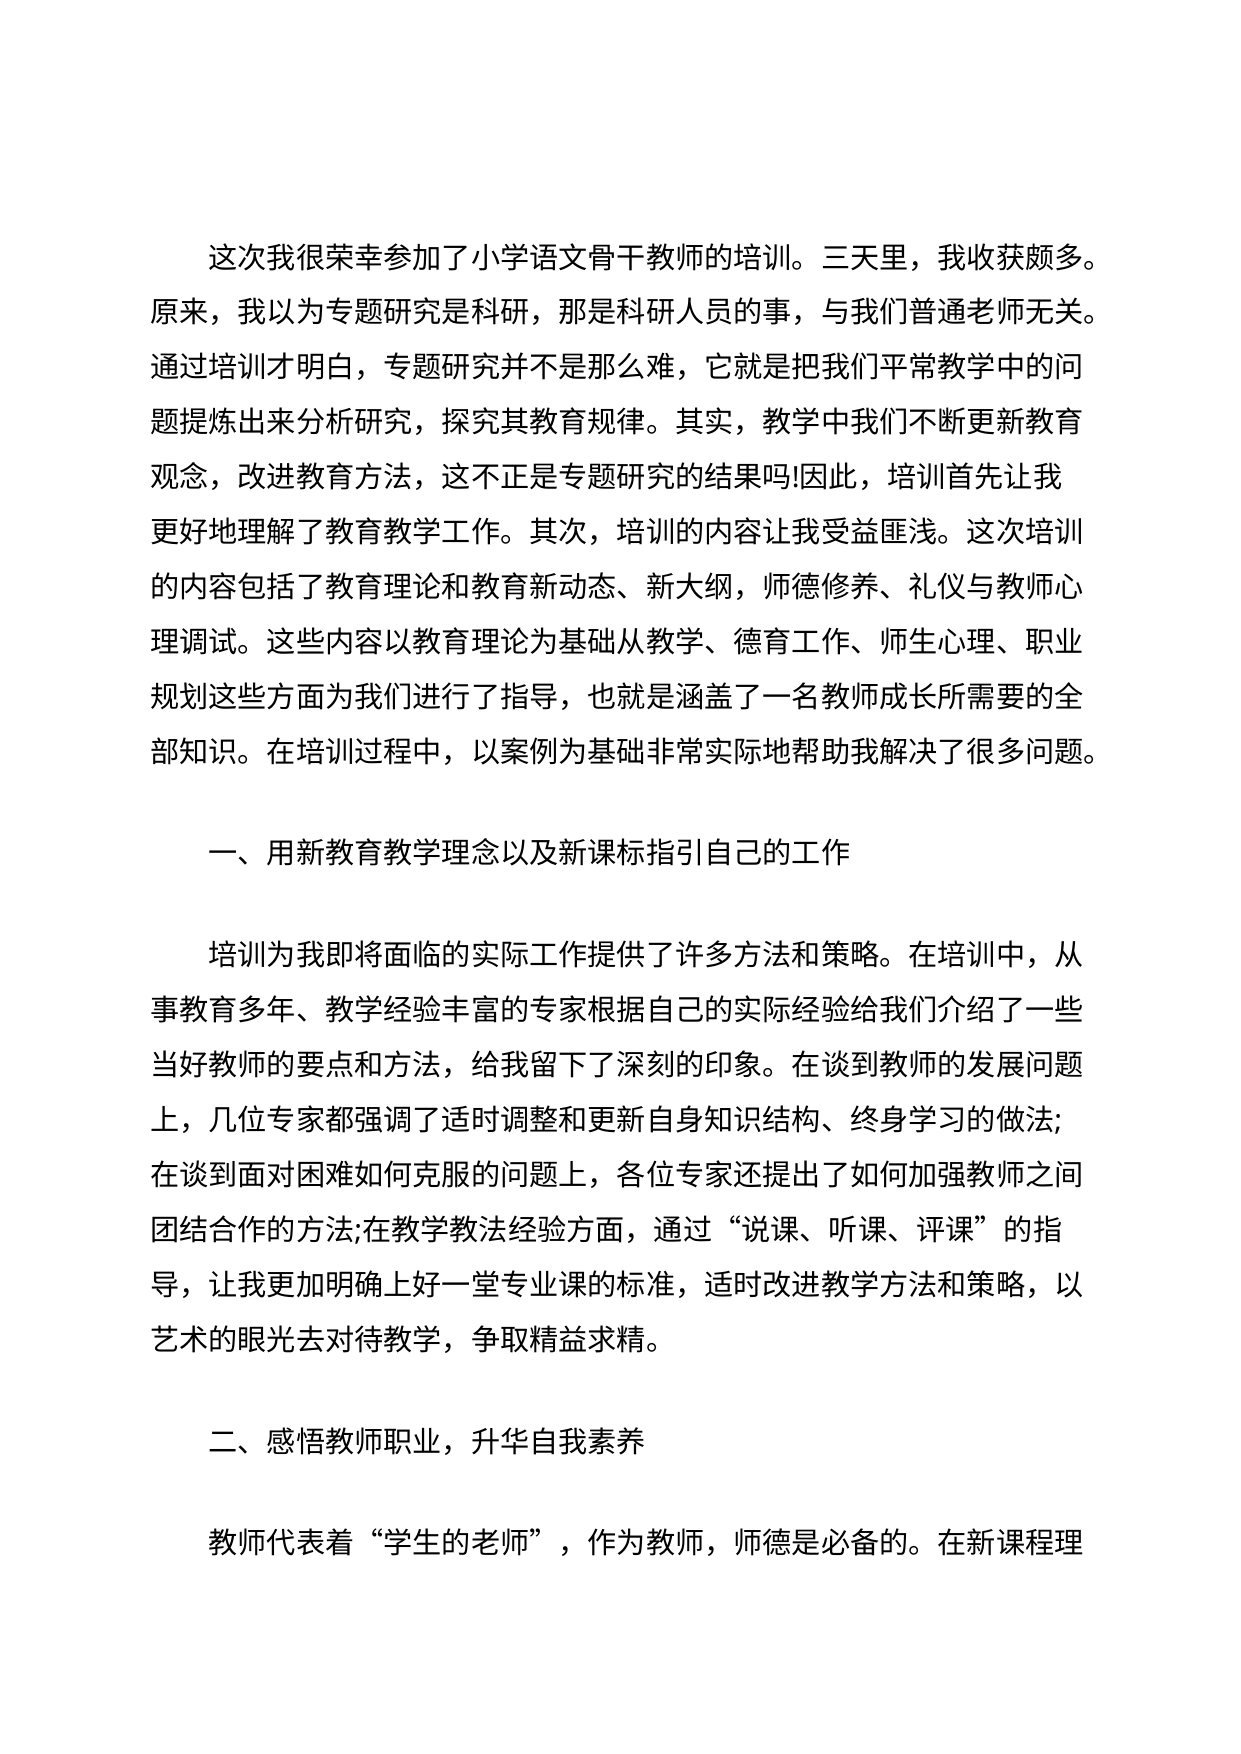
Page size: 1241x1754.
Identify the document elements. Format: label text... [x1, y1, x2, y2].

text 二、感悟教师职业，升华自我素养 [150, 1418, 1090, 1460]
text 一、用新教育教学理念以及新课标指引自己的工作 [150, 830, 1090, 872]
text 培训为我即将面临的实际工作提供了许多方法和策略。在培训中，从事教育多年、教学经验丰富的专家根据自己的实际经验给我们介绍了一些当好教师的要点和方法，给我留下了深刻的印象。在谈到教师的发展问题上，几位专家都强调了适时调整和更新自身知识结构、终身学习的做法;在谈到面对困难如何克服的问题上，各位专家还提出了如何加强教师之间团结合作的方法;在教学教法经验方面，通过“说课、听课、评课”的指导，让我更加明确上好一堂专业课的标准，适时改进教学方法和策略，以艺术的眼光去对待教学，争取精益求精。 [150, 932, 1090, 1359]
text 这次我很荣幸参加了小学语文骨干教师的培训。三天里，我收获颇多。原来，我以为专题研究是科研，那是科研人员的事，与我们普通老师无关。通过培训才明白，专题研究并不是那么难，它就是把我们平常教学中的问题提炼出来分析研究，探究其教育规律。其实，教学中我们不断更新教育观念，改进教育方法，这不正是专题研究的结果吗!因此，培训首先让我更好地理解了教育教学工作。其次，培训的内容让我受益匪浅。这次培训的内容包括了教育理论和教育新动态、新大纲，师德修养、礼仪与教师心理调试。这些内容以教育理论为基础从教学、德育工作、师生心理、职业规划这些方面为我们进行了指导，也就是涵盖了一名教师成长所需要的全部知识。在培训过程中，以案例为基础非常实际地帮助我解决了很多问题。 [150, 234, 1090, 771]
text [150, 1520, 1090, 1562]
